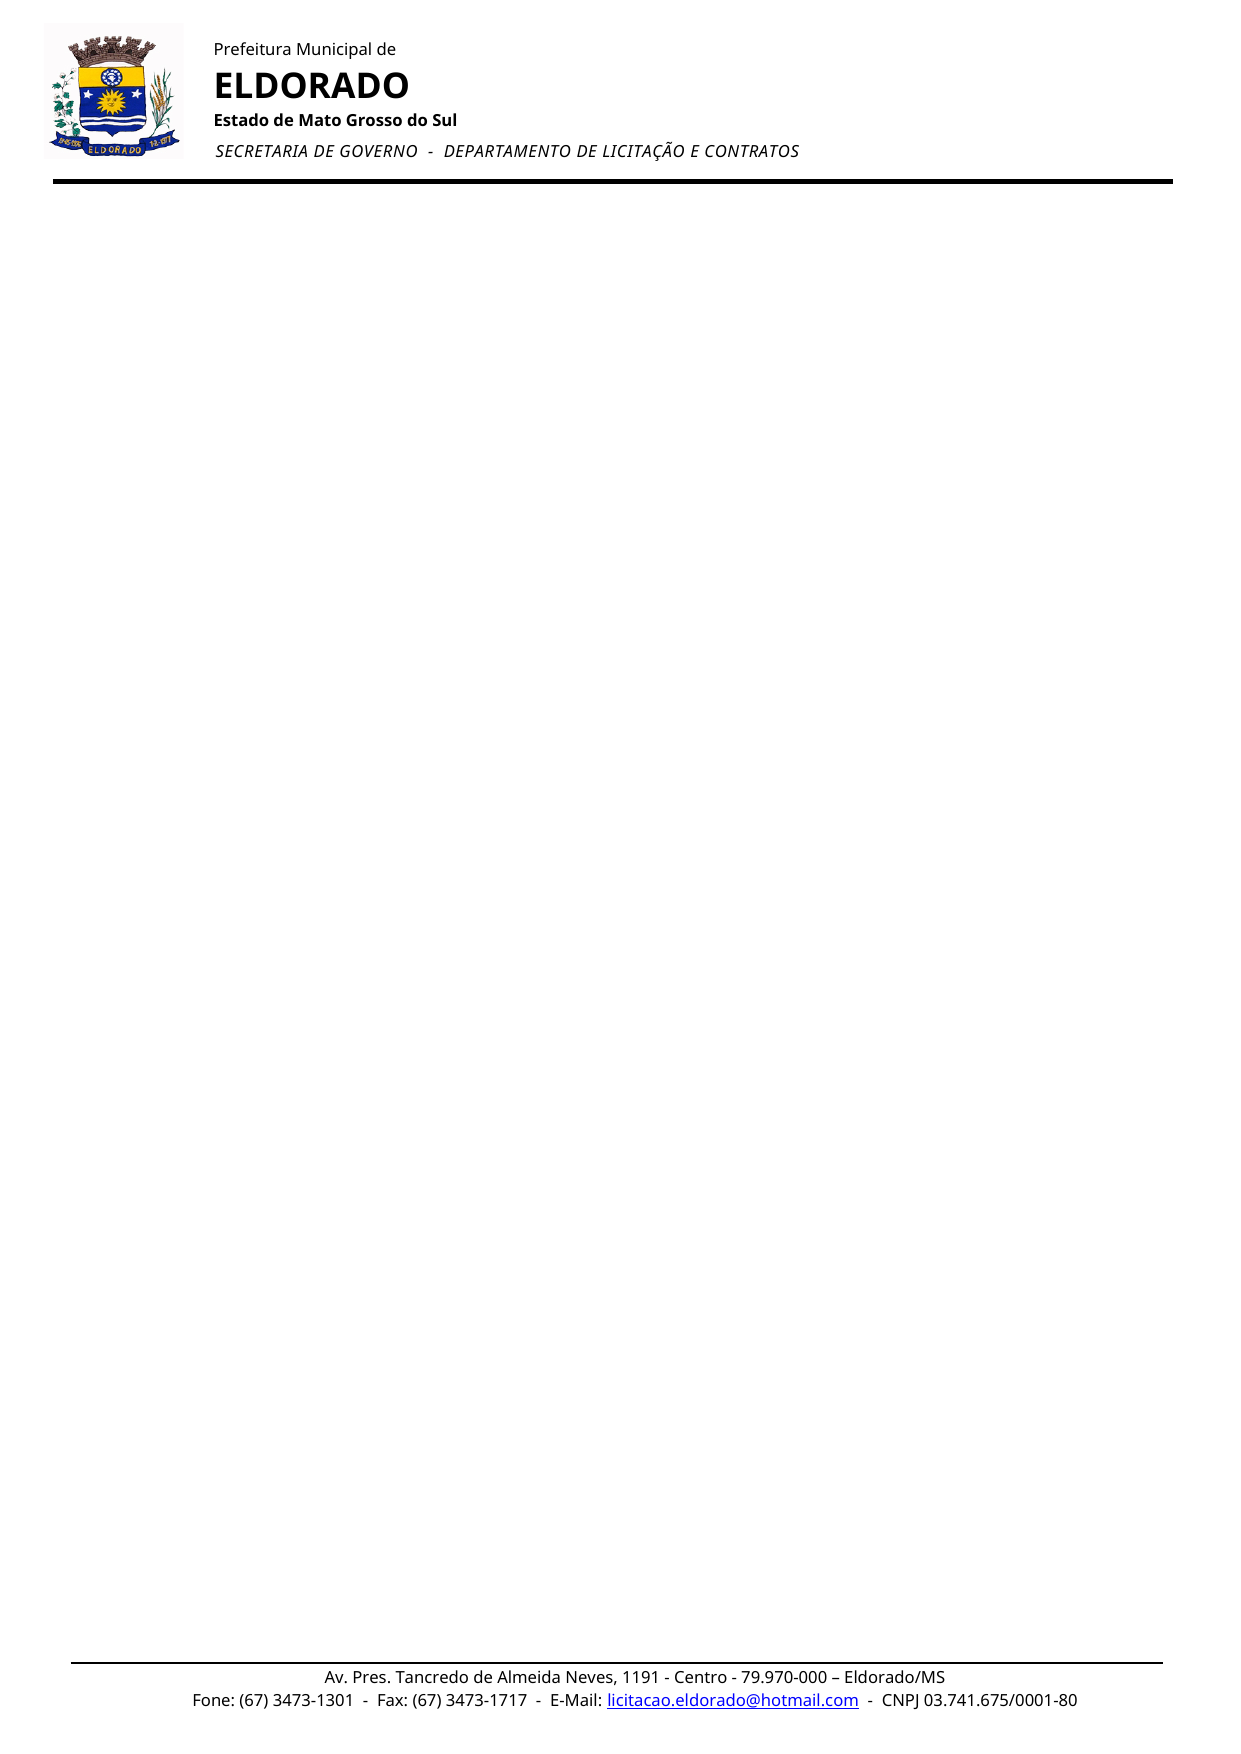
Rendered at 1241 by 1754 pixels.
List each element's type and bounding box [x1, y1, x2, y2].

picture [43, 23, 184, 159]
